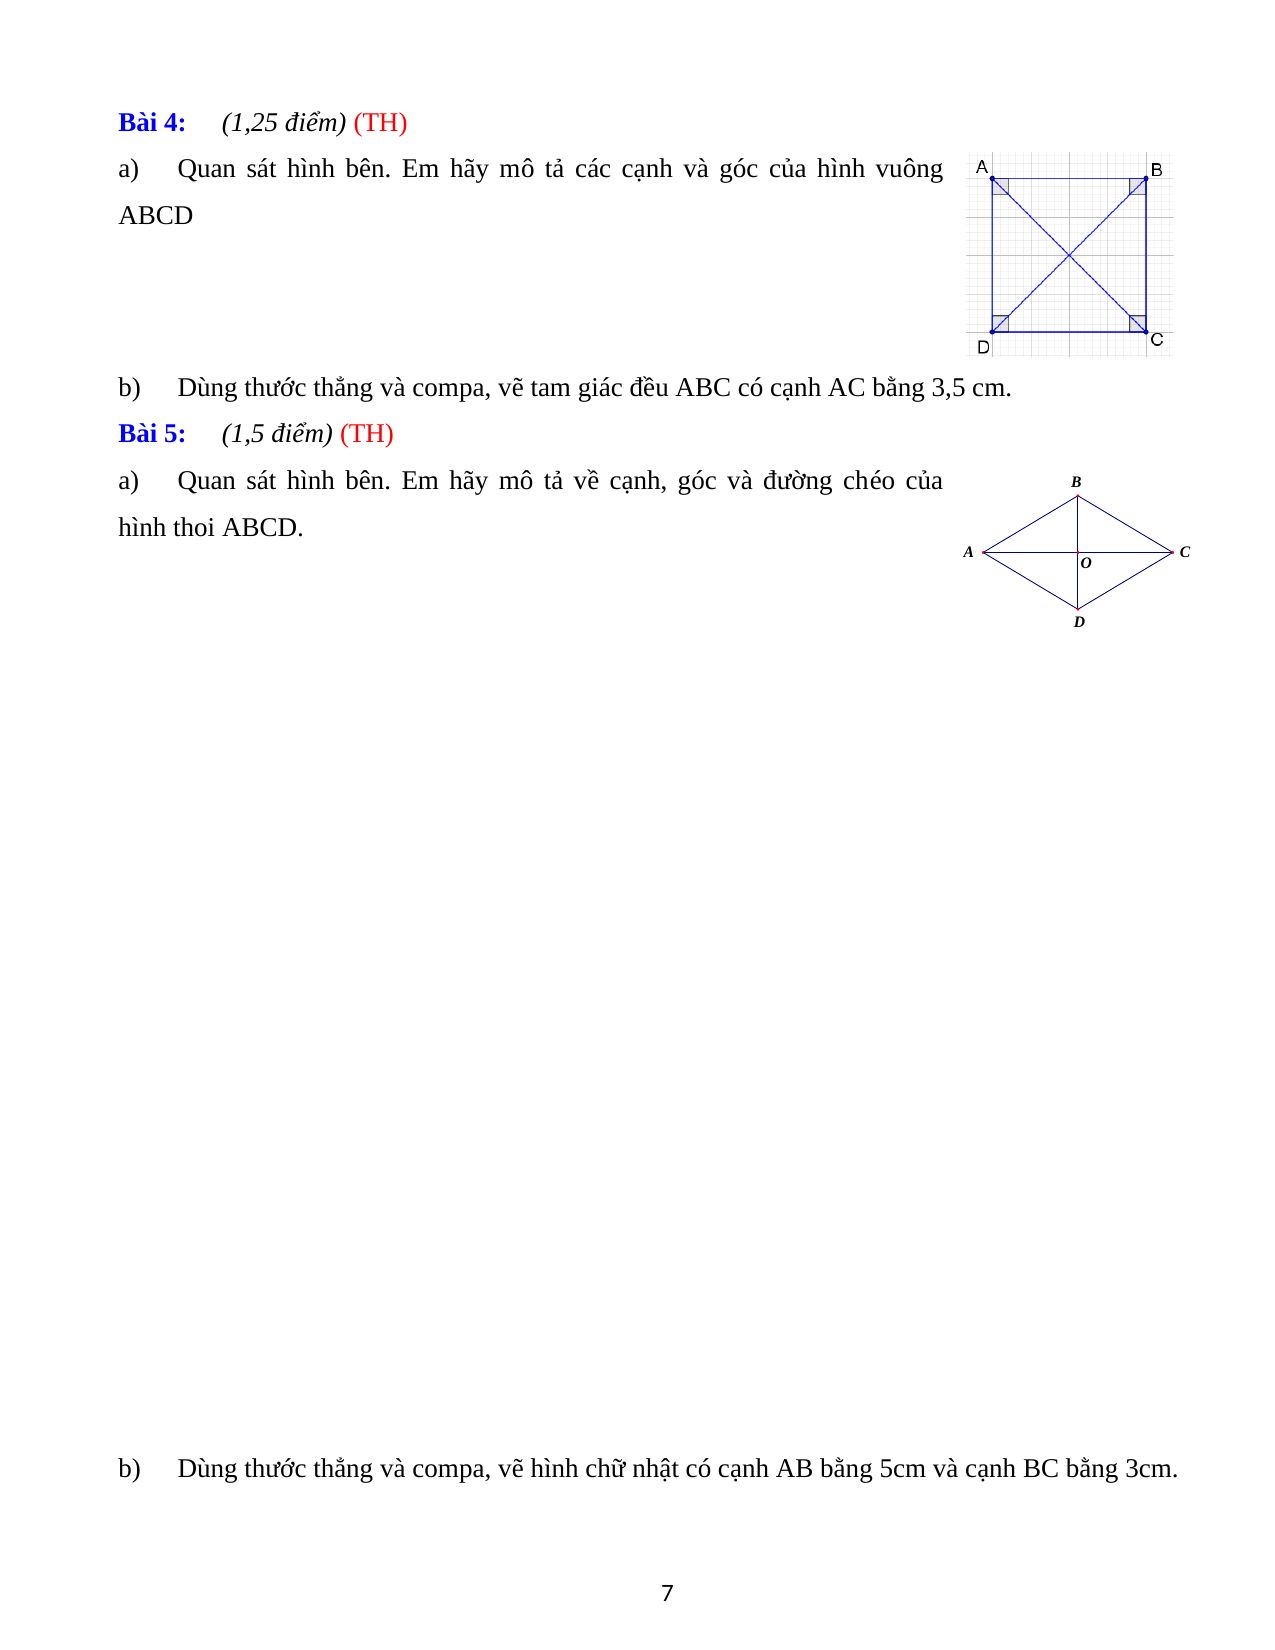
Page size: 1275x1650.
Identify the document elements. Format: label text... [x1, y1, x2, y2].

table_header Quan sát hình bên. Em hãy mô tả về cạnh, góc và đường chéo của hình thoi ABCD. [107, 464, 955, 1452]
table_header Quan sát hình bên. Em hãy mô tả các cạnh và góc của hình vuông ABCD [107, 153, 955, 371]
picture [966, 152, 1174, 357]
list (1,25 điểm) (TH) [118, 106, 1216, 137]
table_header [955, 153, 1227, 371]
list (1,5 điểm) (TH) [118, 417, 1216, 448]
list Dùng thước thẳng và compa, vẽ hình chữ nhật có cạnh AB bằng 5cm và cạnh BC bằng 3cm. [118, 1452, 1216, 1483]
table_header [955, 464, 1227, 1452]
list Dùng thước thẳng và compa, vẽ tam giác đều ABC có cạnh AC bằng 3,5 cm. [118, 371, 1216, 402]
